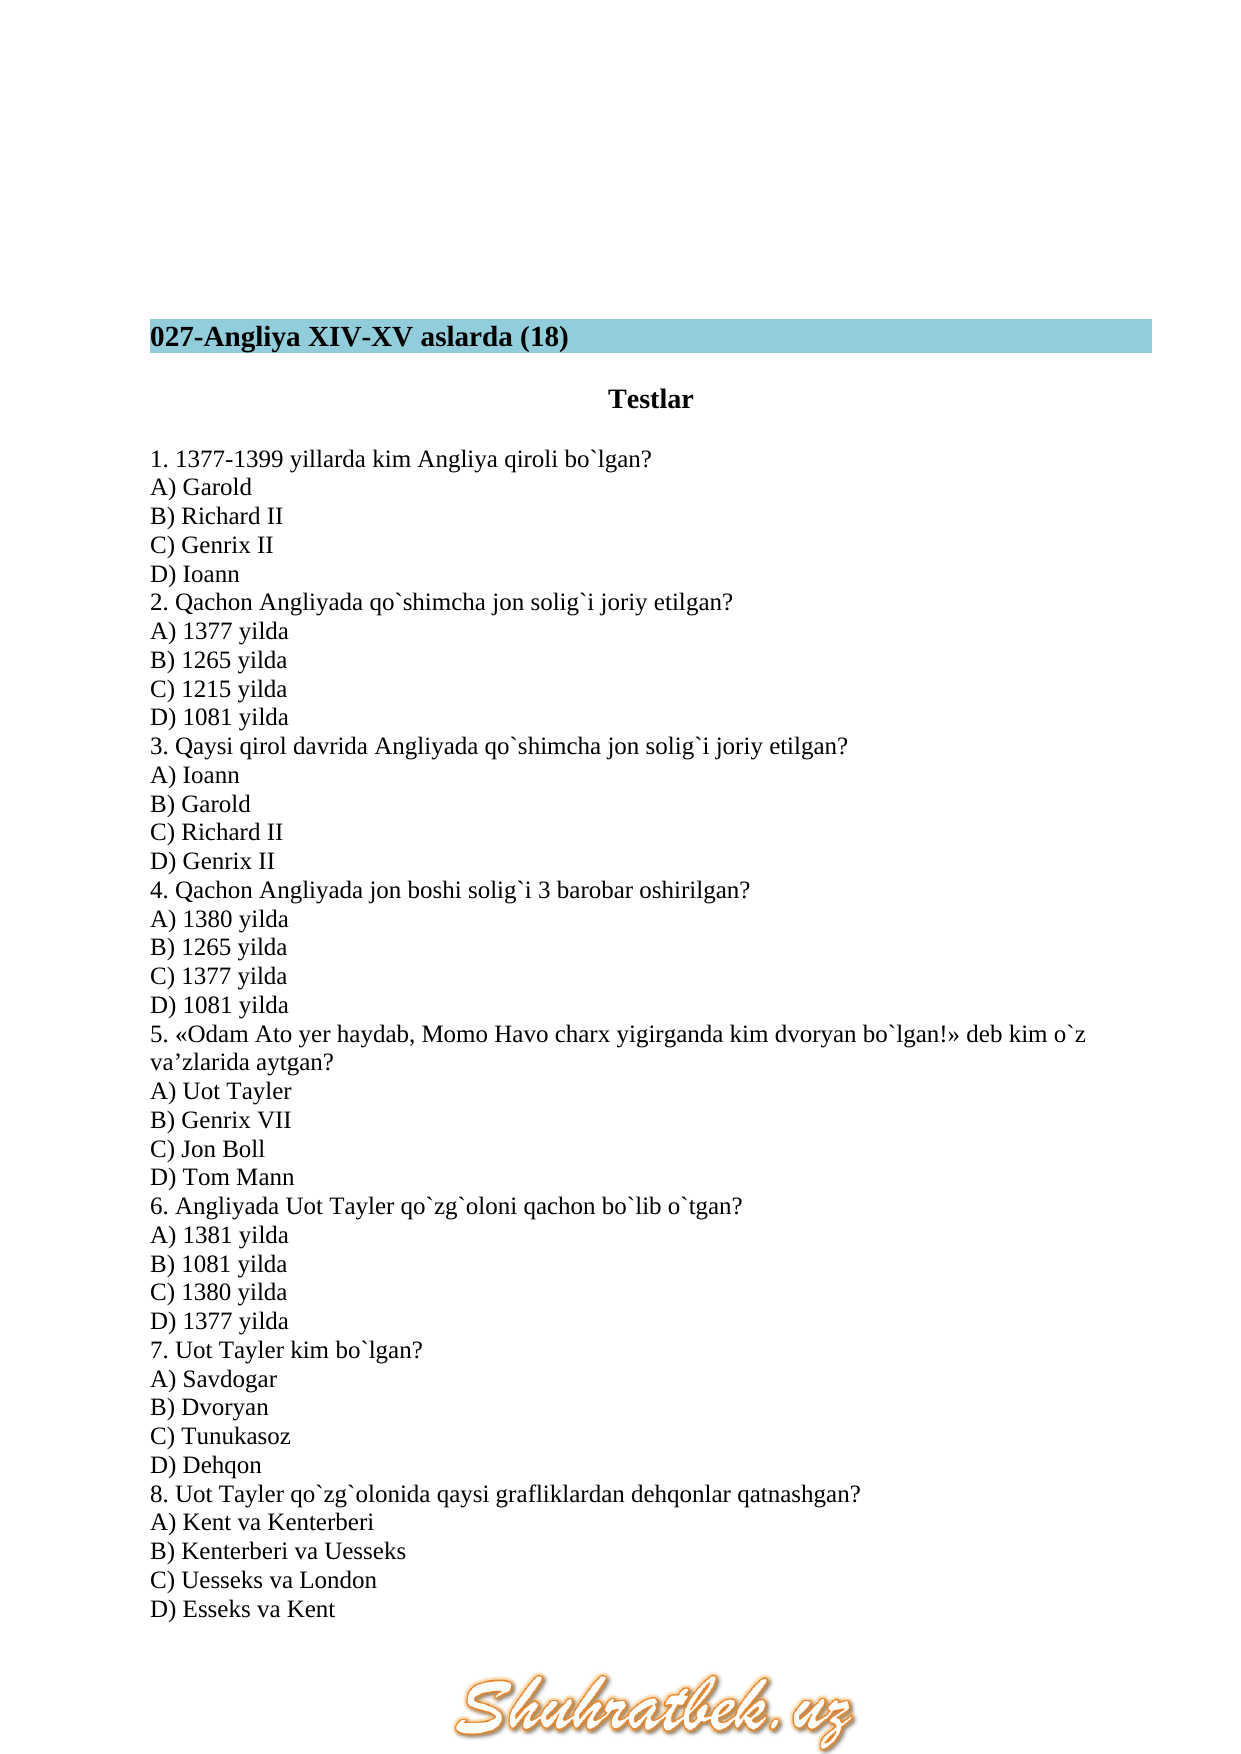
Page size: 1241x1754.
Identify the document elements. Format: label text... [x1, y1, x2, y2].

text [150, 444, 1152, 1622]
picture [440, 1659, 869, 1754]
subtitle Testlar [150, 382, 1152, 414]
text 027-Angliya XIV-XV aslarda (18) [150, 319, 1152, 353]
